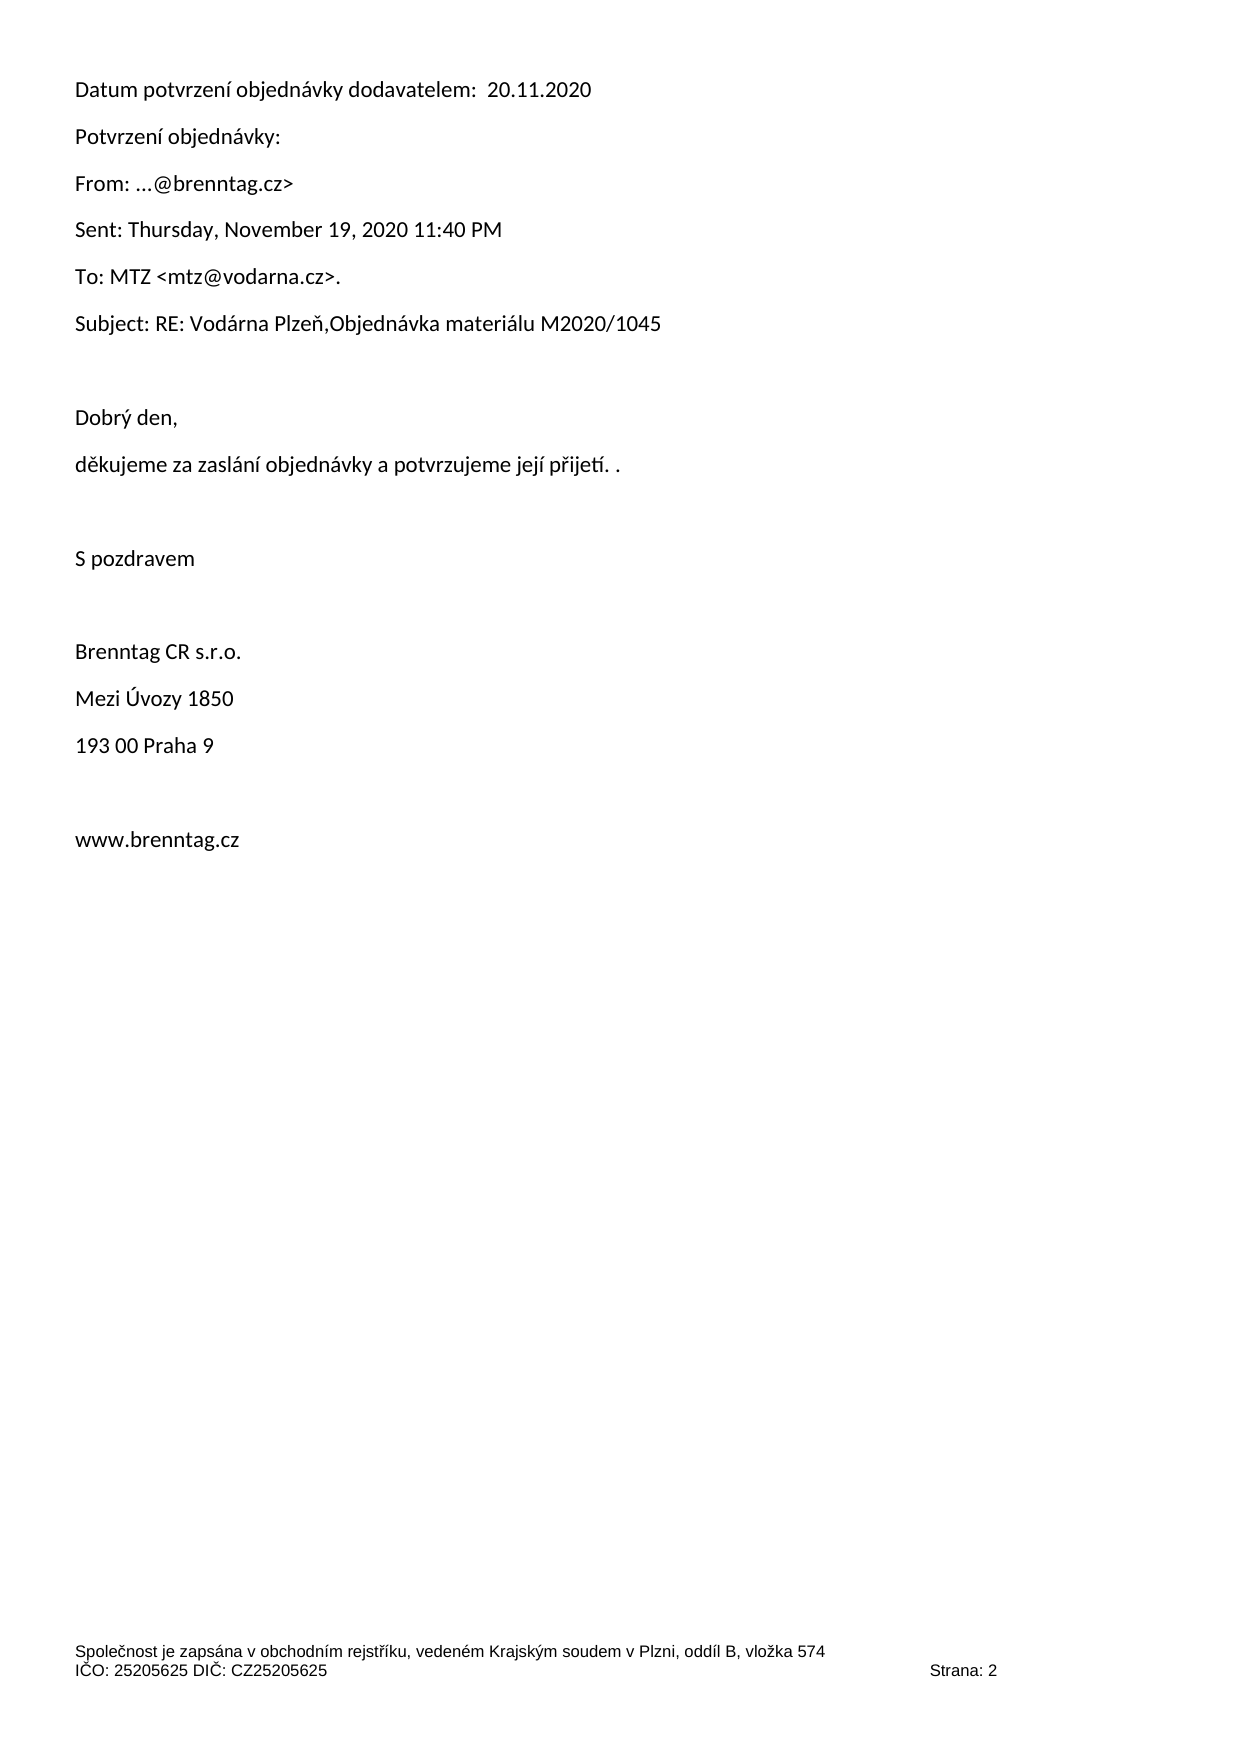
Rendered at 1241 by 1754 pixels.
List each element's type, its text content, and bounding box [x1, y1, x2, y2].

text To: MTZ <mtz@vodarna.cz>. [75, 262, 1165, 291]
text Sent: Thursday, November 19, 2020 11:40 PM [75, 216, 1165, 244]
text From: ...@brenntag.cz> [75, 169, 1165, 197]
text Datum potvrzení objednávky dodavatelem: 20.11.2020 [75, 75, 1165, 103]
text Subject: RE: Vodárna Plzeň,Objednávka materiálu M2020/1045 [75, 309, 1165, 337]
text Dobrý den, [75, 403, 1165, 431]
text Brenntag CR s.r.o. [75, 637, 1165, 666]
text Mezi Úvozy 1850 [75, 684, 1165, 712]
text www.brenntag.cz [75, 825, 1165, 853]
text Potvrzení objednávky: [75, 122, 1165, 150]
text S pozdravem [75, 544, 1165, 572]
text děkujeme za zaslání objednávky a potvrzujeme její přijetí. . [75, 450, 1165, 478]
text 193 00 Praha 9 [75, 731, 1165, 759]
